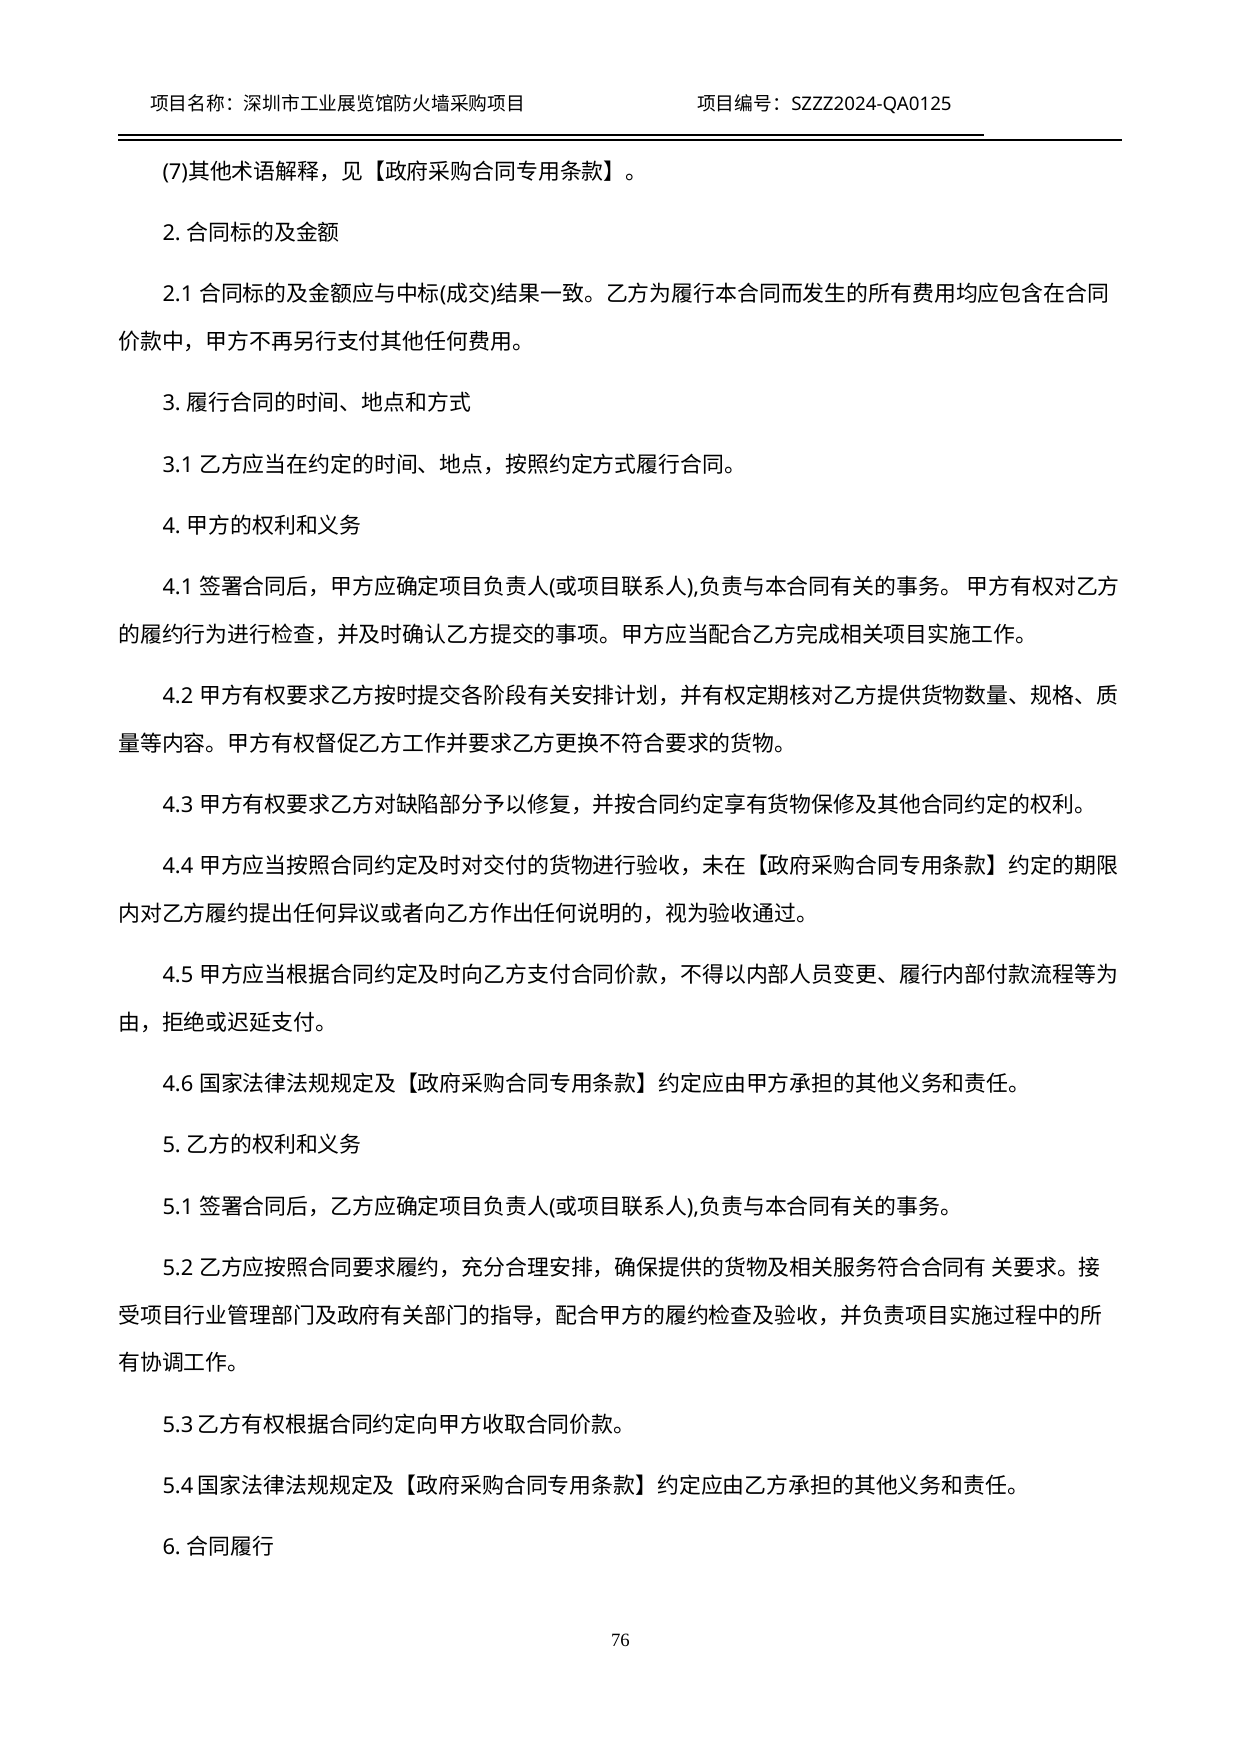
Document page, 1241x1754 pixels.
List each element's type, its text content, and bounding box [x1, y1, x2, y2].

text 4.3 甲方有权要求乙方对缺陷部分予以修复，并按合同约定享有货物保修及其他合同约定的权利。 [118, 787, 1122, 819]
text 4. 甲方的权利和义务 [118, 508, 1122, 540]
text 4.6 国家法律法规规定及【政府采购合同专用条款】约定应由甲方承担的其他义务和责任。 [118, 1066, 1122, 1098]
text 3. 履行合同的时间、地点和方式 [118, 385, 1122, 417]
text 5.4国家法律法规规定及【政府采购合同专用条款】约定应由乙方承担的其他义务和责任。 [118, 1468, 1122, 1500]
text 3.1 乙方应当在约定的时间、地点，按照约定方式履行合同。 [118, 447, 1122, 478]
text 5. 乙方的权利和义务 [118, 1127, 1122, 1159]
text 4.4 甲方应当按照合同约定及时对交付的货物进行验收，未在【政府采购合同专用条款】约定的期限内对乙方履约提出任何异议或者向乙方作出任何说明的，视为验收通过。 [118, 848, 1122, 928]
text 5.1 签署合同后，乙方应确定项目负责人(或项目联系人),负责与本合同有关的事务。 [118, 1189, 1122, 1221]
text 5.3乙方有权根据合同约定向甲方收取合同价款。 [118, 1407, 1122, 1438]
text (7)其他术语解释，见【政府采购合同专用条款】。 [118, 154, 1122, 186]
text 4.2 甲方有权要求乙方按时提交各阶段有关安排计划，并有权定期核对乙方提供货物数量、规格、质量等内容。甲方有权督促乙方工作并要求乙方更换不符合要求的货物。 [118, 678, 1122, 757]
text 4.5 甲方应当根据合同约定及时向乙方支付合同价款，不得以内部人员变更、履行内部付款流程等为由，拒绝或迟延支付。 [118, 957, 1122, 1037]
text 4.1 签署合同后，甲方应确定项目负责人(或项目联系人),负责与本合同有关的事务。 甲方有权对乙方的履约行为进行检查，并及时确认乙方提交的事项。甲方应当配合乙方完成相关项目实施工作。 [118, 569, 1122, 649]
text 2. 合同标的及金额 [118, 215, 1122, 247]
text 2.1 合同标的及金额应与中标(成交)结果一致。乙方为履行本合同而发生的所有费用均应包含在合同价款中，甲方不再另行支付其他任何费用。 [118, 276, 1122, 356]
text 6. 合同履行 [118, 1529, 1122, 1561]
text 5.2 乙方应按照合同要求履约，充分合理安排，确保提供的货物及相关服务符合合同有 关要求。接受项目行业管理部门及政府有关部门的指导，配合甲方的履约检查及验收，并负责项目实施过程中的所有协调工作。 [118, 1250, 1122, 1377]
